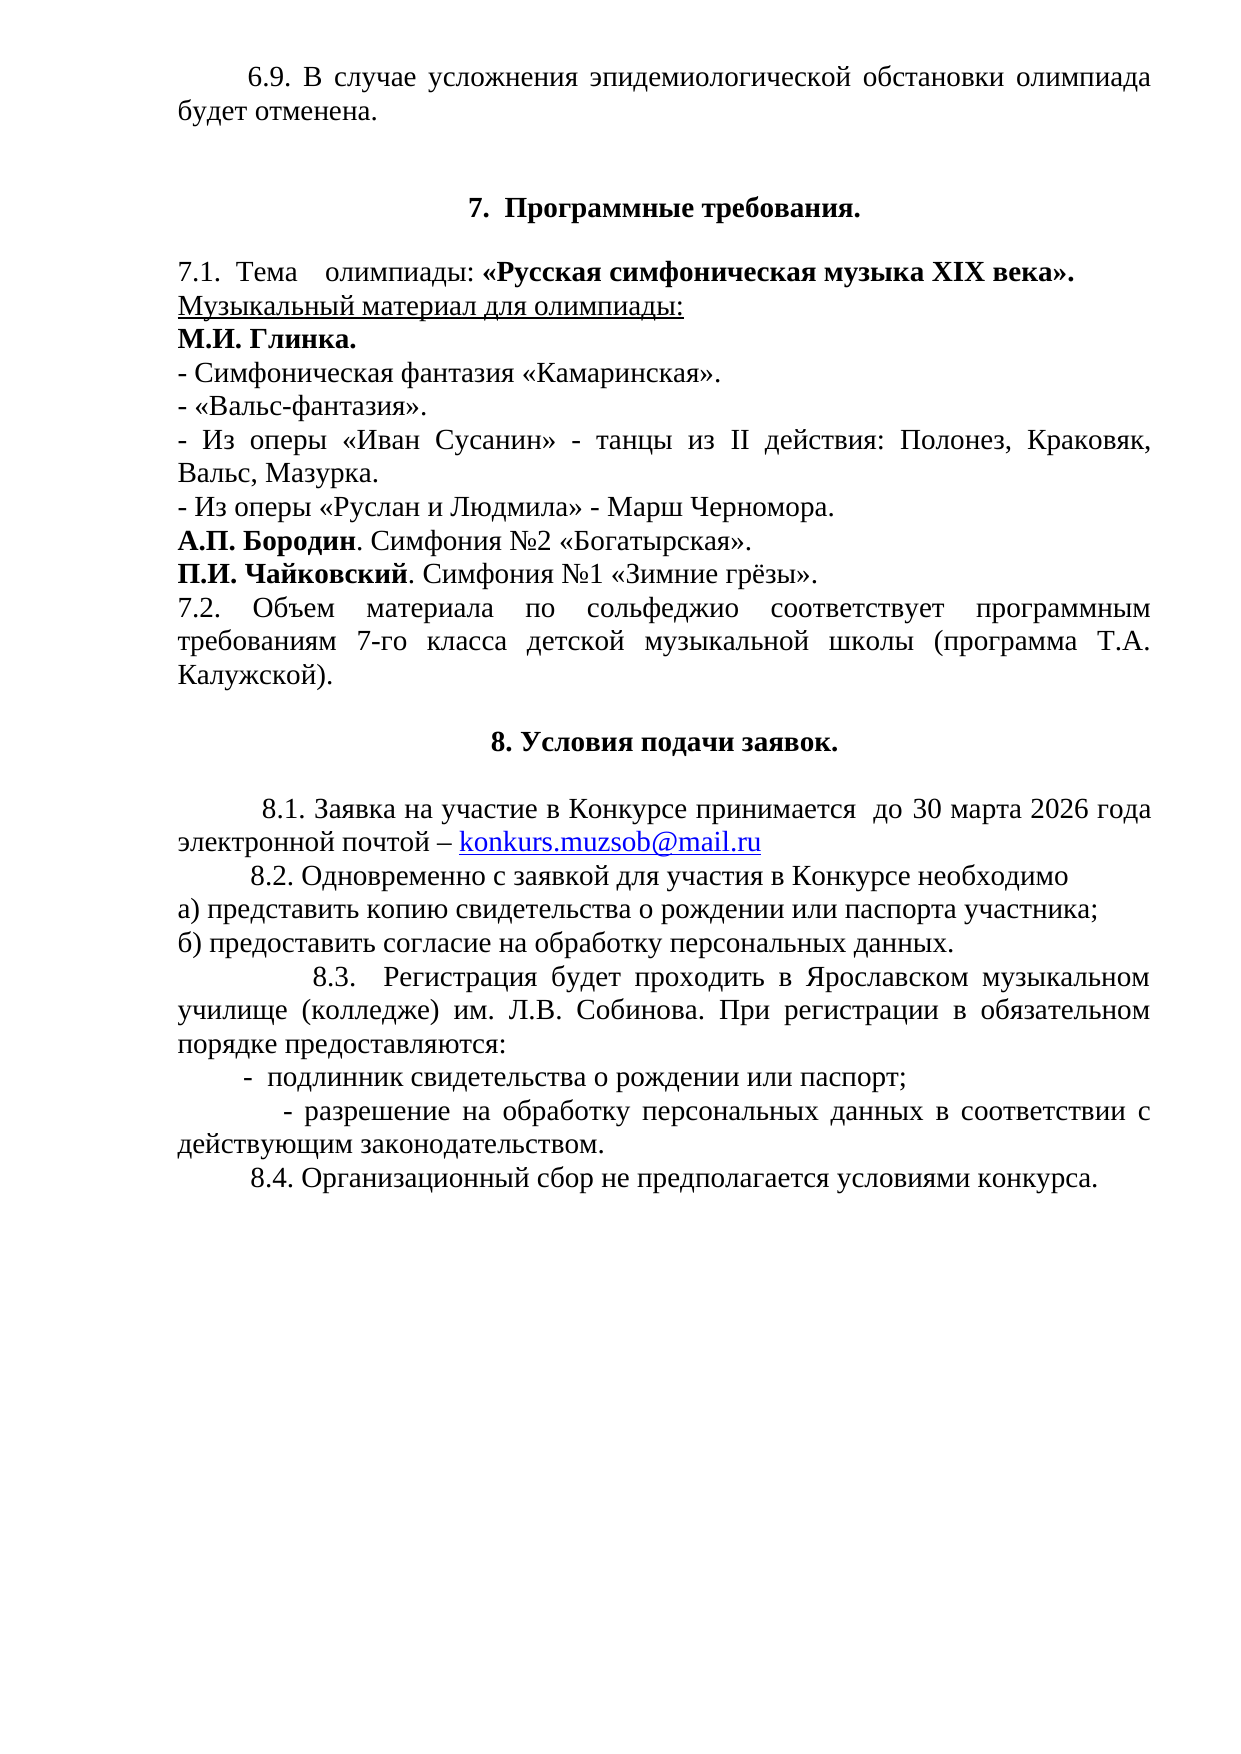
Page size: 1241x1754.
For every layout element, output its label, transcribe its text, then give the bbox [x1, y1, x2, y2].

text 8.3. Регистрация будет проходить в Ярославском музыкальном училище (колледже) им. Л.В. Собинова. При регистрации в обязательном порядке предоставляются: [177, 959, 1152, 1059]
text М.И. Глинка. [177, 321, 1152, 355]
text А.П. Бородин. Симфония №2 «Богатырская». [177, 523, 1152, 556]
text П.И. Чайковский. Симфония №1 «Зимние грёзы». [177, 556, 1152, 590]
text 8.4. Организационный сбор не предполагается условиями конкурса. [177, 1160, 1152, 1193]
text 7. Программные требования. [177, 193, 1152, 224]
text - Симфоническая фантазия «Камаринская». [177, 355, 1152, 388]
text 7.1. Тема олимпиады: «Русская симфоническая музыка XIX века». [177, 254, 1152, 288]
text - Из оперы «Иван Сусанин» - танцы из II действия: Полонез, Краковяк, Вальс, Мазурка. [177, 422, 1152, 489]
text - «Вальс-фантазия». [177, 388, 1152, 422]
text б) предоставить согласие на обработку персональных данных. [177, 925, 1152, 959]
text 7.2. Объем материала по сольфеджио соответствует программным требованиям 7-го класса детской музыкальной школы (программа Т.А. Калужской). [177, 590, 1152, 690]
text а) представить копию свидетельства о рождении или паспорта участника; [177, 892, 1152, 925]
text 8. Условия подачи заявок. [177, 724, 1152, 757]
text Музыкальный материал для олимпиады: [177, 288, 1152, 321]
text 8.1. Заявка на участие в Конкурсе принимается до 30 марта 2026 года электронной почтой – konkurs.muzsob@mail.ru [177, 791, 1152, 858]
text 8.2. Одновременно с заявкой для участия в Конкурсе необходимо [177, 858, 1152, 892]
text - подлинник свидетельства о рождении или паспорт; [177, 1059, 1152, 1093]
text 6.9. В случае усложнения эпидемиологической обстановки олимпиада будет отменена. [177, 59, 1152, 126]
text - разрешение на обработку персональных данных в соответствии с действующим законодательством. [177, 1093, 1152, 1160]
text - Из оперы «Руслан и Людмила» - Марш Черномора. [177, 489, 1152, 523]
